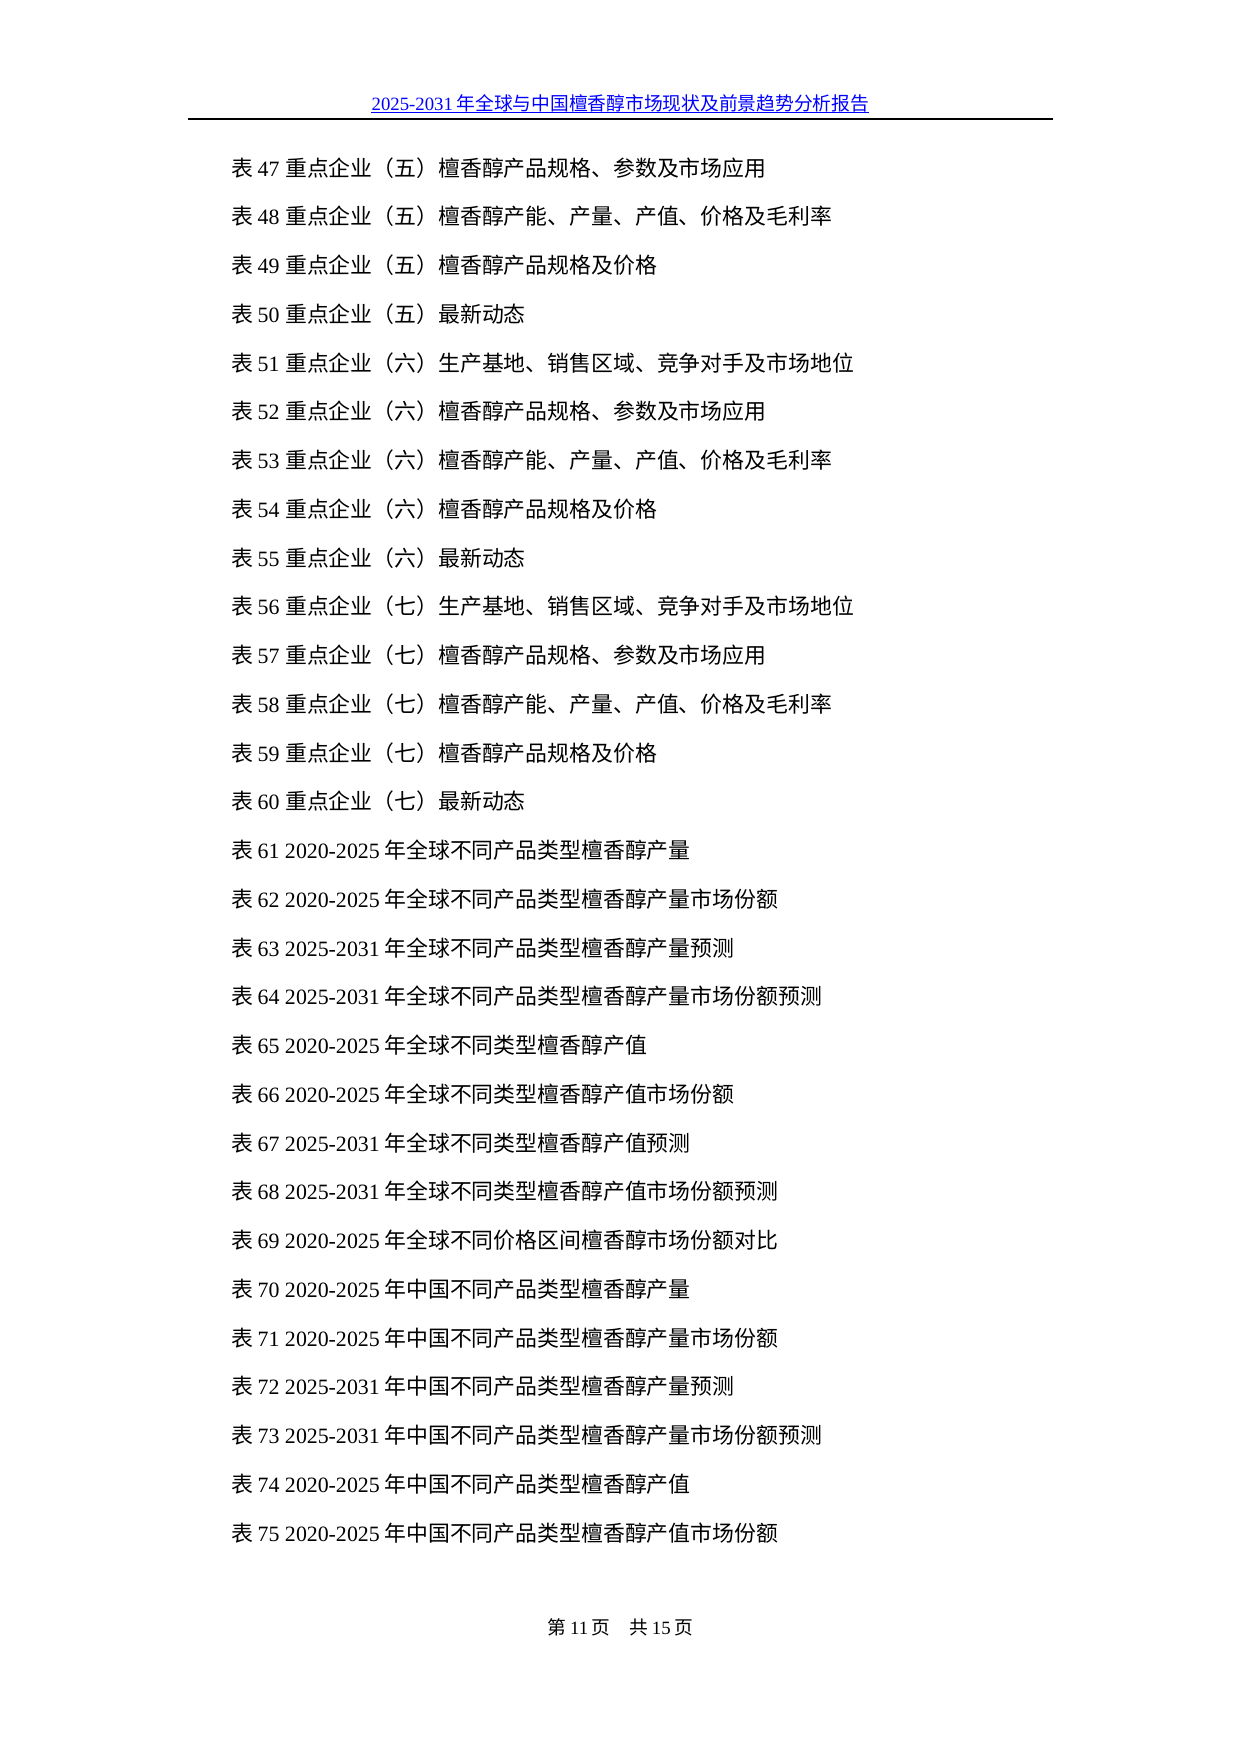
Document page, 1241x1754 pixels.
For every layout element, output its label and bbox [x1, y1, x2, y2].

text [187, 150, 1053, 1548]
